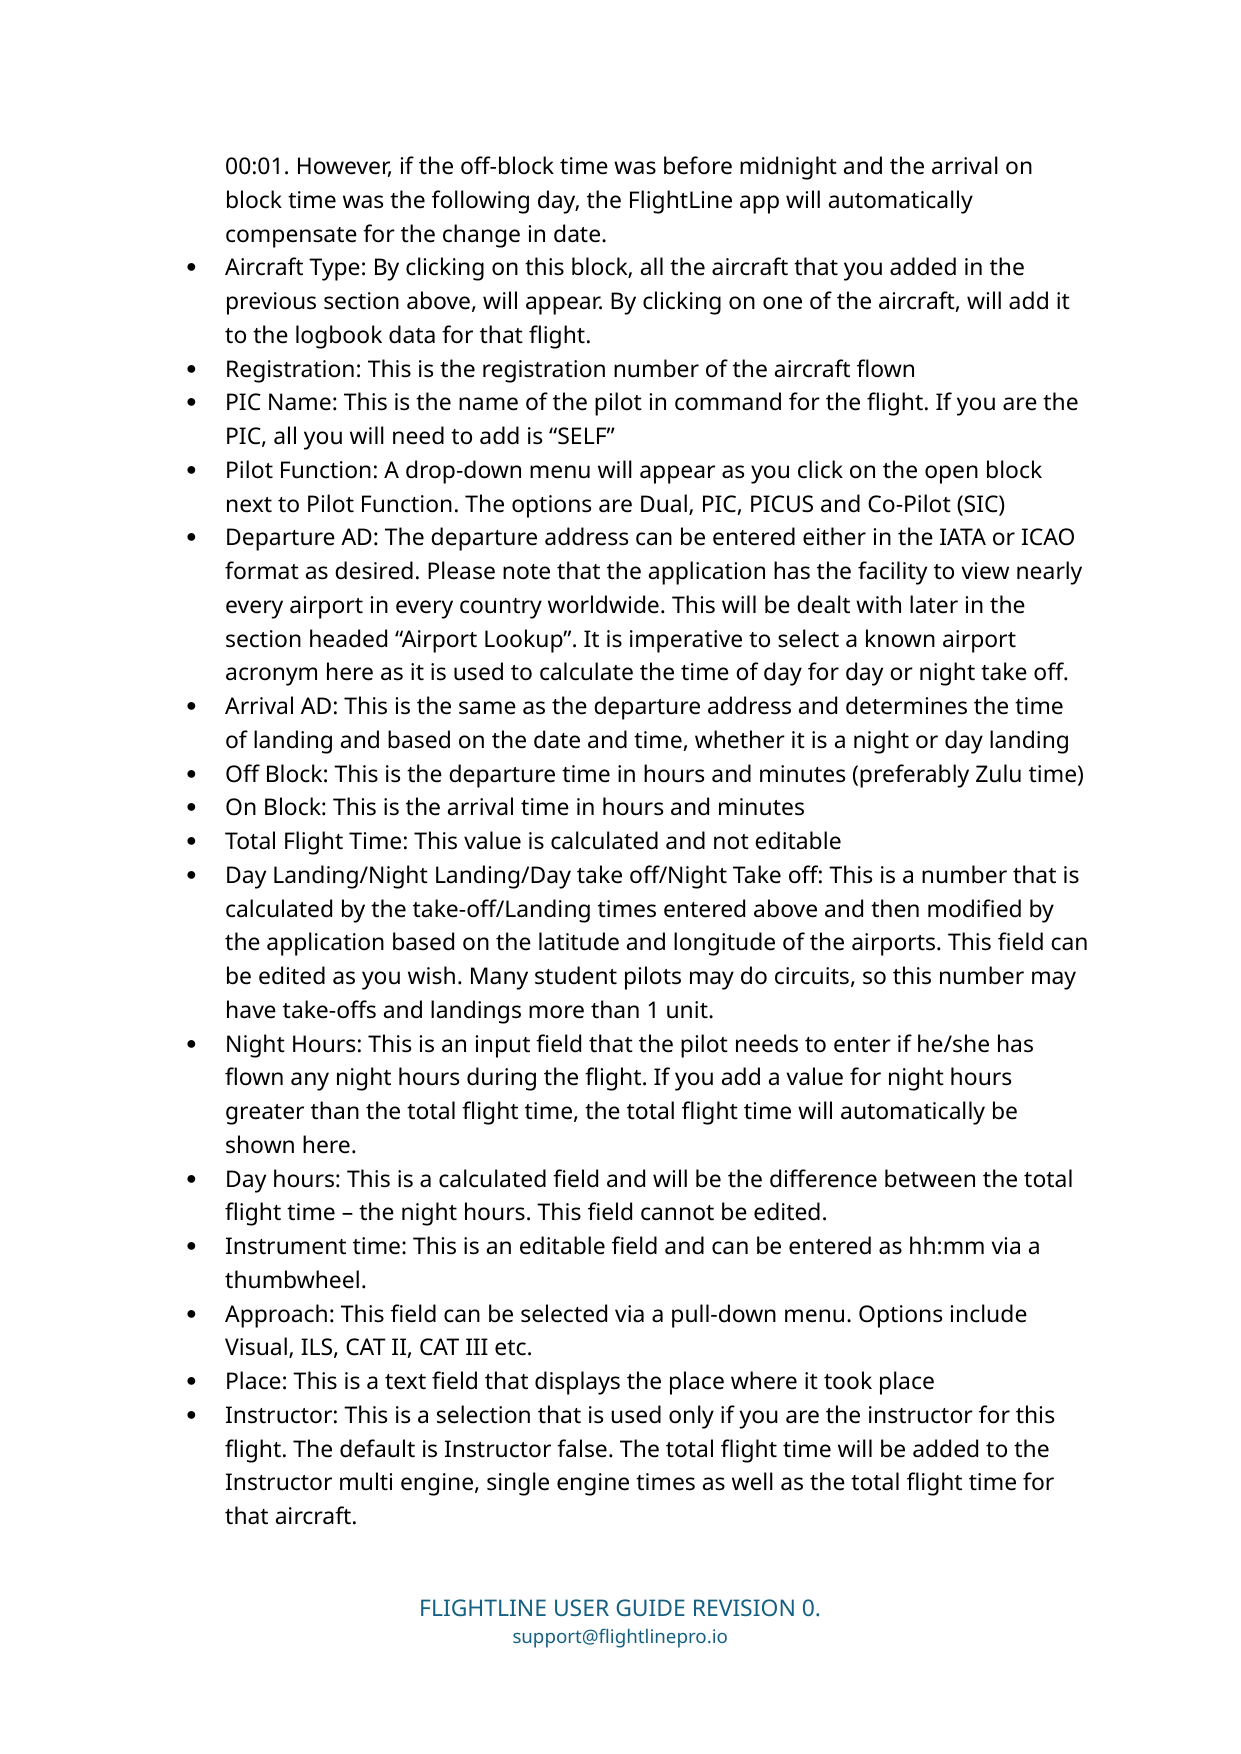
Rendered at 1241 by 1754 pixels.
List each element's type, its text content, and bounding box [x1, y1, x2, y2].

list Day hours: This is a calculated field and will be the difference between the total flight time – the night hours. This field cannot be edited. [187, 1162, 1090, 1227]
list Place: This is a text field that displays the place where it took place [187, 1365, 1090, 1396]
list Night Hours: This is an input field that the pilot needs to enter if he/she has flown any night hours during the flight. If you add a value for night hours greater than the total flight time, the total flight time will automatically be shown here. [187, 1027, 1090, 1160]
list Total Flight Time: This value is calculated and not editable [187, 825, 1090, 856]
list Off Block: This is the departure time in hours and minutes (preferably Zulu time) [187, 757, 1090, 789]
list Registration: This is the registration number of the aircraft flown [187, 352, 1090, 384]
list Pilot Function: A drop-down menu will appear as you click on the open block next to Pilot Function. The options are Dual, PIC, PICUS and Co-Pilot (SIC) [187, 454, 1090, 519]
list PIC Name: This is the name of the pilot in command for the flight. If you are the PIC, all you will need to add is “SELF” [187, 386, 1090, 451]
list Departure AD: The departure address can be entered either in the IATA or ICAO format as desired. Please note that the application has the facility to view nearly every airport in every country worldwide. This will be dealt with later in the section headed “Airport Lookup”. It is imperative to select a known airport acronym here as it is used to calculate the time of day for day or night take off. [187, 521, 1090, 687]
list Instrument time: This is an editable field and can be entered as hh:mm via a thumbwheel. [187, 1230, 1090, 1295]
list Aircraft Type: By clicking on this block, all the aircraft that you added in the previous section above, will appear. By clicking on one of the aircraft, will add it to the logbook data for that flight. [187, 251, 1090, 350]
list On Block: This is the arrival time in hours and minutes [187, 791, 1090, 822]
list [187, 150, 1090, 249]
list Day Landing/Night Landing/Day take off/Night Take off: This is a number that is calculated by the take-off/Landing times entered above and then modified by the application based on the latitude and longitude of the airports. This field can be edited as you wish. Many student pilots may do circuits, so this number may have take-offs and landings more than 1 unit. [187, 859, 1090, 1025]
list Arrival AD: This is the same as the departure address and determines the time of landing and based on the date and time, whether it is a night or day landing [187, 690, 1090, 755]
list Approach: This field can be selected via a pull-down menu. Options include Visual, ILS, CAT II, CAT III etc. [187, 1297, 1090, 1362]
list Instructor: This is a selection that is used only if you are the instructor for this flight. The default is Instructor false. The total flight time will be added to the Instructor multi engine, single engine times as well as the total flight time for that aircraft. [187, 1399, 1090, 1531]
